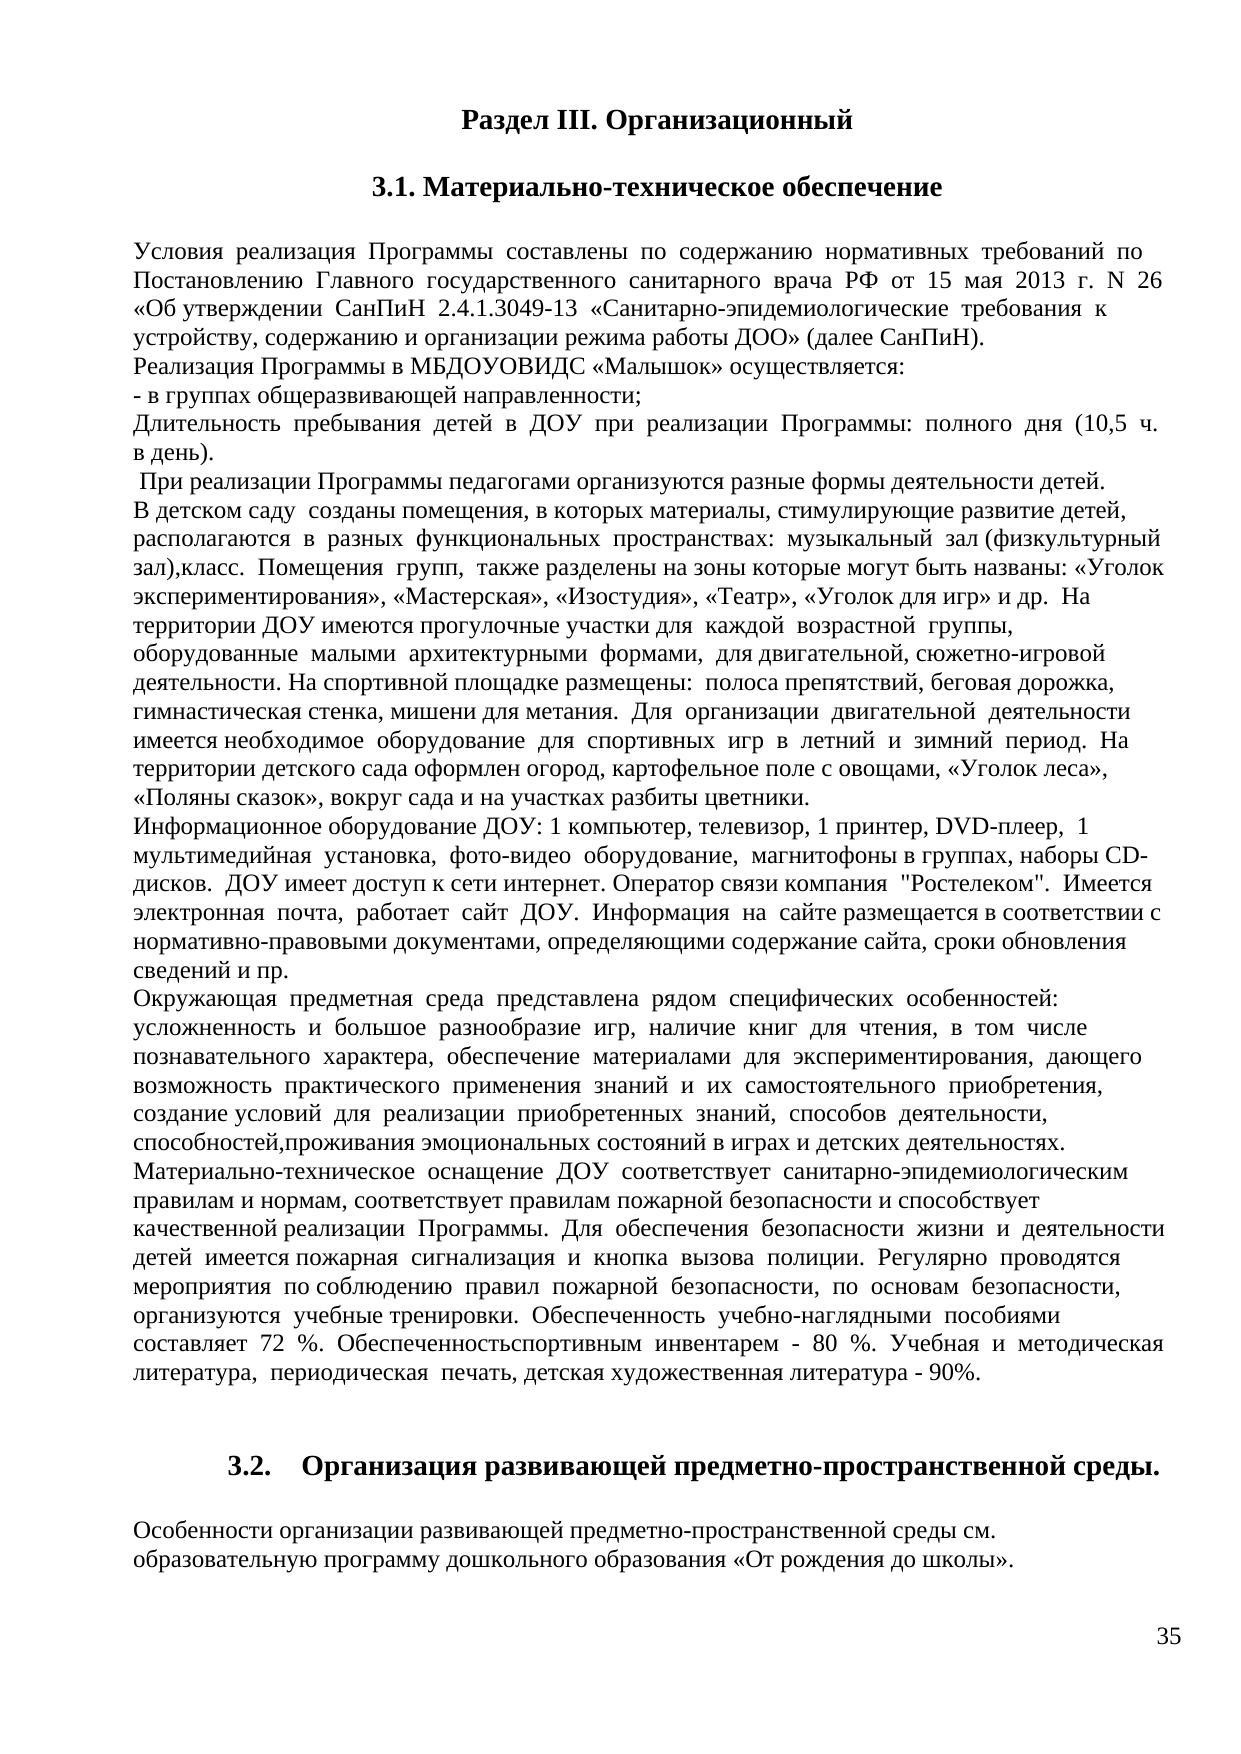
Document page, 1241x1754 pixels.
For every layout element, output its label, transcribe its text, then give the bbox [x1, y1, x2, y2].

text Раздел III. Организационный [133, 102, 1181, 135]
text располагаются в разных функциональных пространствах: музыкальный зал (физкультурный зал),класс. Помещения групп, также разделены на зоны которые могут быть названы: «Уголок экспериментирования», «Мастерская», «Изостудия», «Театр», «Уголок для игр» и др. На территории ДОУ имеются прогулочные участки для каждой возрастной группы, оборудованные малыми архитектурными формами, для двигательной, сюжетно-игровой деятельности. На спортивной площадке размещены: полоса препятствий, беговая дорожка, гимнастическая стенка, мишени для метания. Для организации двигательной деятельности имеется необходимое оборудование для спортивных игр в летний и зимний период. На территории детского сада оформлен огород, картофельное поле с овощами, «Уголок леса», «Поляны сказок», вокруг сада и на участках разбиты цветники. [133, 523, 1181, 811]
text усложненность и большое разнообразие игр, наличие книг для чтения, в том числе [133, 1012, 1181, 1041]
list Организация развивающей предметно-пространственной среды. [207, 1448, 1181, 1482]
text познавательного характера, обеспечение материалами для экспериментирования, дающего [133, 1041, 1181, 1070]
text Особенности организации развивающей предметно-пространственной среды см. образовательную программу дошкольного образования «От рождения до школы». [133, 1515, 1181, 1573]
text Длительность пребывания детей в ДОУ при реализации Программы: полного дня (10,5 ч. в день). [133, 408, 1181, 466]
text При реализации Программы педагогами организуются разные формы деятельности детей. [133, 466, 1181, 495]
text Окружающая предметная среда представлена рядом специфических особенностей: [133, 983, 1181, 1012]
text 3.1. Материально-техническое обеспечение [133, 169, 1181, 202]
text Условия реализация Программы составлены по содержанию нормативных требований по [133, 236, 1181, 265]
text Реализация Программы в МБДОУОВИДС «Малышок» осуществляется: [133, 351, 1181, 380]
text Материально-техническое оснащение ДОУ соответствует санитарно-эпидемиологическим [133, 1156, 1181, 1185]
text правилам и нормам, соответствует правилам пожарной безопасности и способствует качественной реализации Программы. Для обеспечения безопасности жизни и деятельности детей имеется пожарная сигнализация и кнопка вызова полиции. Регулярно проводятся мероприятия по соблюдению правил пожарной безопасности, по основам безопасности, организуются учебные тренировки. Обеспеченность учебно-наглядными пособиями составляет 72 %. Обеспеченностьспортивным инвентарем - 80 %. Учебная и методическая литература, периодическая печать, детская художественная литература - 90%. [133, 1185, 1181, 1386]
text В детском саду созданы помещения, в которых материалы, стимулирующие развитие детей, [133, 495, 1181, 523]
text Постановлению Главного государственного санитарного врача РФ от 15 мая 2013 г. N 26 «Об утверждении СанПиН 2.4.1.3049-13 «Санитарно-эпидемиологические требования к устройству, содержанию и организации режима работы ДОО» (далее СанПиН). [133, 265, 1181, 351]
text - в группах общеразвивающей направленности; [133, 380, 1181, 408]
text возможность практического применения знаний и их самостоятельного приобретения, создание условий для реализации приобретенных знаний, способов деятельности, способностей,проживания эмоциональных состояний в играх и детских деятельностях. [133, 1070, 1181, 1156]
text Информационное оборудование ДОУ: 1 компьютер, телевизор, 1 принтер, DVD-плеер, 1 мультимедийная установка, фото-видео оборудование, магнитофоны в группах, наборы CD-дисков. ДОУ имеет доступ к сети интернет. Оператор связи компания "Ростелеком". Имеется электронная почта, работает сайт ДОУ. Информация на сайте размещается в соответствии с нормативно-правовыми документами, определяющими содержание сайта, сроки обновления сведений и пр. [133, 811, 1181, 983]
